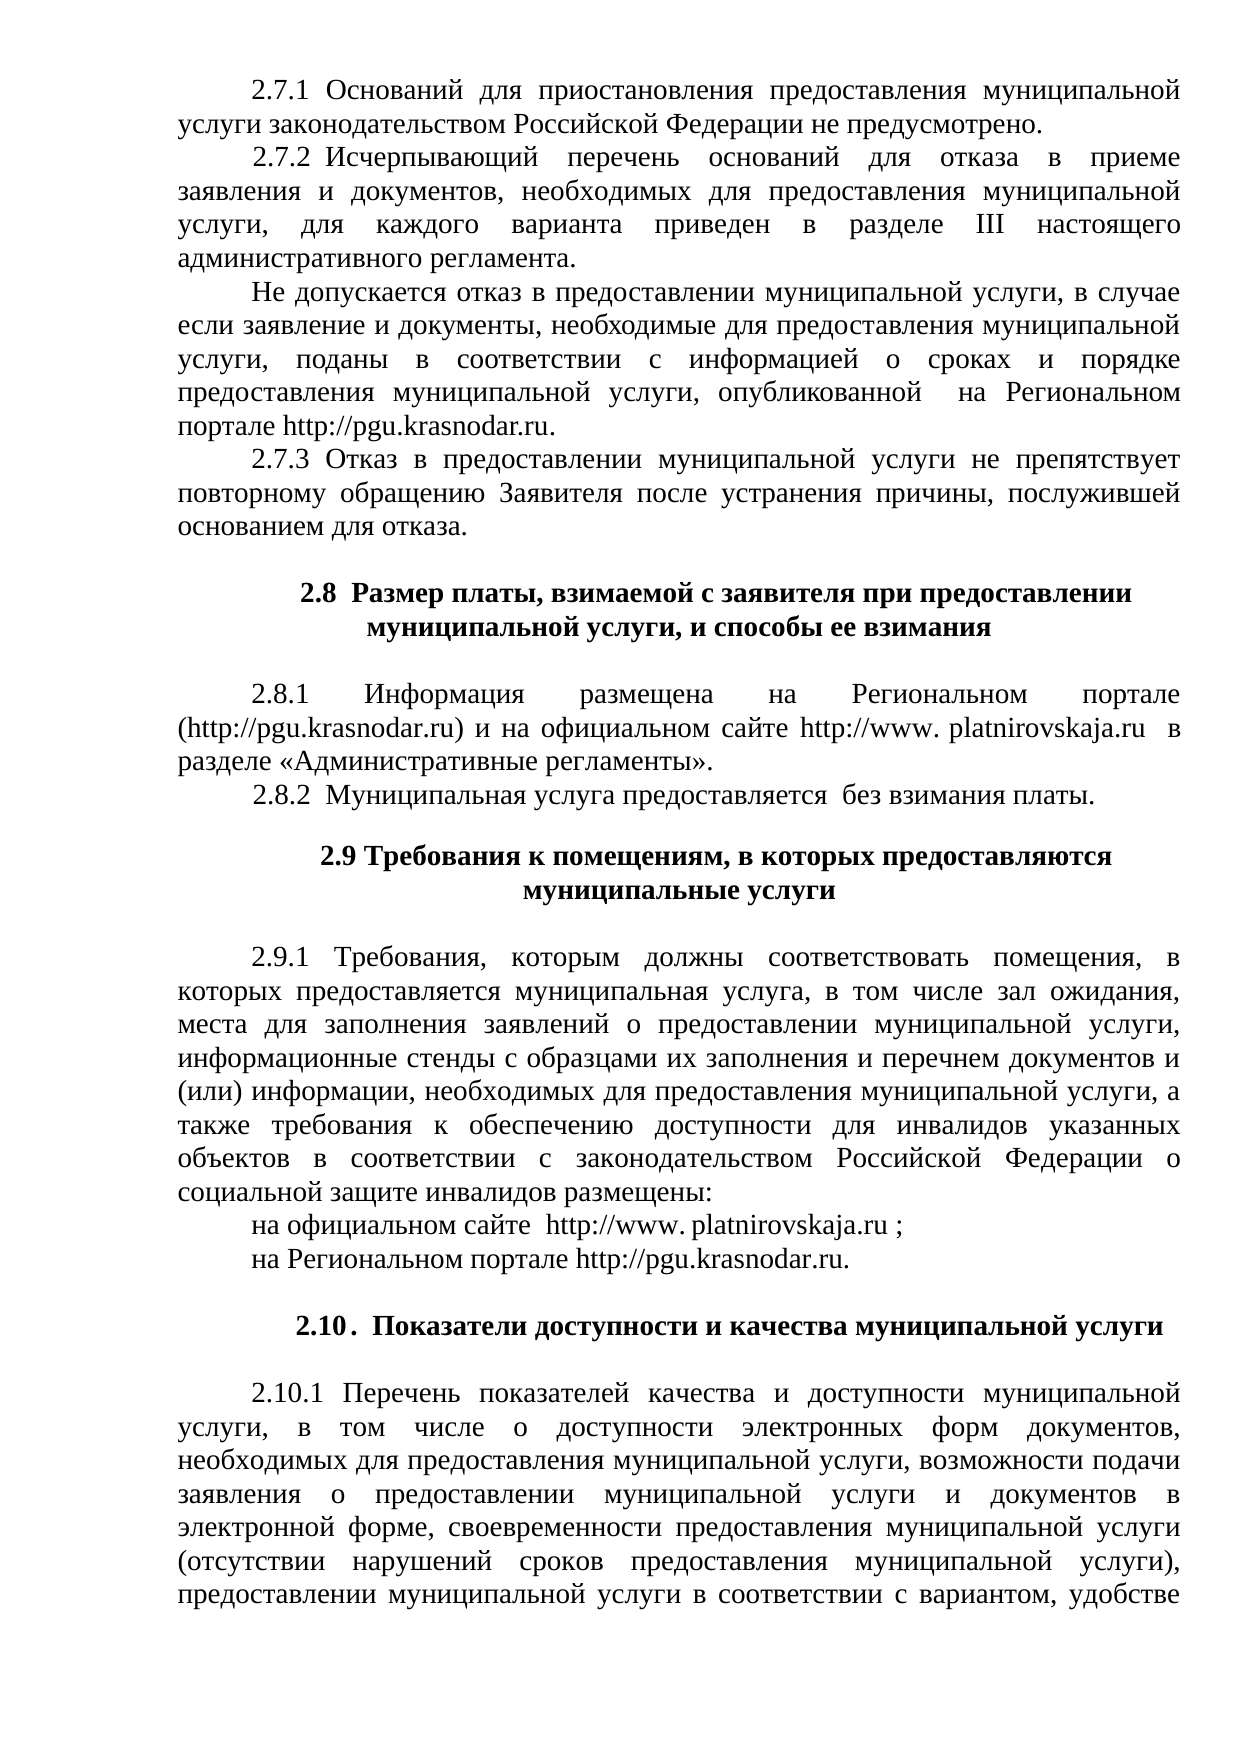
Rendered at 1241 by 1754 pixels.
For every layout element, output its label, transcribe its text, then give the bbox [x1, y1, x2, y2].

list Исчерпывающий перечень оснований для отказа в приеме заявления и документов, необходимых для предоставления муниципальной услуги, для каждого варианта приведен в разделе III настоящего административного регламента. [177, 139, 1181, 274]
text на официальном сайте http://www. platnirovskaja.ru ; [177, 1207, 1181, 1241]
text 2.8.1 Информация размещена на Региональном портале (http://pgu.krasnodar.ru) и на официальном сайте http://www. platnirovskaja.ru в разделе «Административные регламенты». [177, 676, 1181, 777]
list 2.8.2 Муниципальная услуга предоставляется без взимания платы. [252, 777, 1181, 810]
text 2.9 Требования к помещениям, в которых предоставляются муниципальные услуги [177, 838, 1181, 906]
list . Показатели доступности и качества муниципальной услуги [295, 1308, 1181, 1342]
text 2.9.1 Требования, которым должны соответствовать помещения, в которых предоставляется муниципальная услуга, в том числе зал ожидания, места для заполнения заявлений о предоставлении муниципальной услуги, информационные стенды с образцами их заполнения и перечнем документов и (или) информации, необходимых для предоставления муниципальной услуги, а также требования к обеспечению доступности для инвалидов указанных объектов в соответствии с законодательством Российской Федерации о социальной защите инвалидов размещены: [177, 939, 1181, 1207]
text 2.8 Размер платы, взимаемой с заявителя при предоставлении муниципальной услуги, и способы ее взимания [177, 576, 1181, 643]
text 2.7.1 Оснований для приостановления предоставления муниципальной услуги законодательством Российской Федерации не предусмотрено. [177, 72, 1181, 139]
text на Региональном портале http://pgu.krasnodar.ru. [177, 1241, 1181, 1274]
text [177, 1375, 1181, 1610]
text 2.7.3 Отказ в предоставлении муниципальной услуги не препятствует повторному обращению Заявителя после устранения причины, послужившей основанием для отказа. [177, 441, 1181, 542]
text Не допускается отказ в предоставлении муниципальной услуги, в случае если заявление и документы, необходимые для предоставления муниципальной услуги, поданы в соответствии с информацией о сроках и порядке предоставления муниципальной услуги, опубликованной на Региональном портале http://pgu.krasnodar.ru. [177, 274, 1181, 441]
